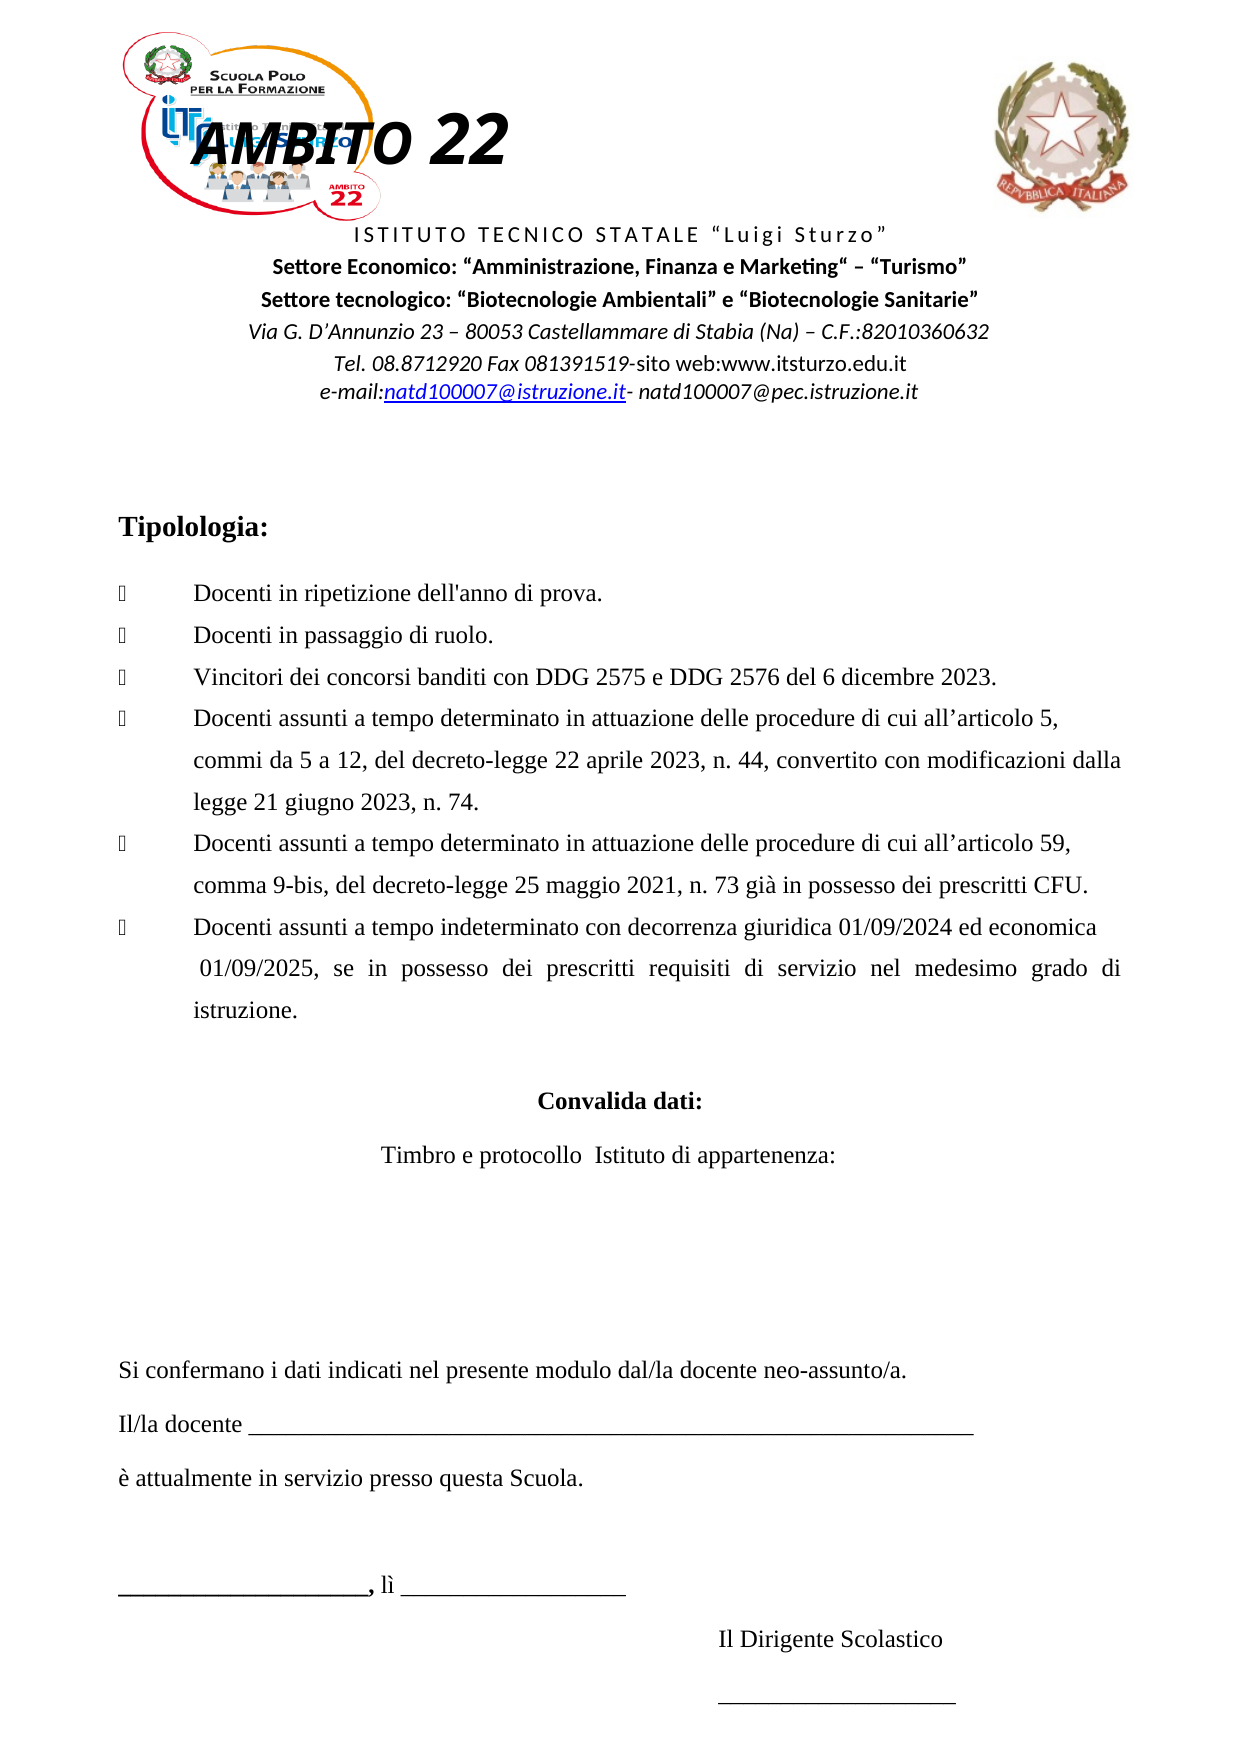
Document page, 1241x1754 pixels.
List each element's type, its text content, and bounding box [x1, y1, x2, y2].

list 01/09/2025, se in possesso dei prescritti requisiti di servizio nel medesimo grado di istruzione. [193, 943, 1122, 1027]
list comma 9-bis, del decreto-legge 25 maggio 2021, n. 73 già in possesso dei prescritti CFU. [118, 860, 1122, 902]
list Docenti assunti a tempo determinato in attuazione delle procedure di cui all’articolo 59, [118, 818, 1122, 860]
picture [112, 24, 402, 236]
picture [382, 129, 402, 157]
text è attualmente in servizio presso questa Scuola. [118, 1463, 1122, 1492]
text Si confermano i dati indicati nel presente modulo dal/la docente neo-assunto/a. [118, 1355, 1122, 1384]
list Docenti assunti a tempo determinato in attuazione delle procedure di cui all’articolo 5, [118, 693, 1122, 735]
list commi da 5 a 12, del decreto-legge 22 aprile 2023, n. 44, convertito con modificazioni dalla legge 21 giugno 2023, n. 74. [193, 735, 1122, 818]
list Docenti in passaggio di ruolo. [118, 610, 1122, 652]
text Il Dirigente Scolastico [118, 1624, 1122, 1653]
text ___________________ [118, 1678, 1122, 1707]
text Tipolologia: [118, 509, 1122, 542]
list Docenti in ripetizione dell'anno di prova. [118, 568, 1122, 610]
picture [990, 56, 1134, 216]
text ____________________, lì __________________ [118, 1571, 1122, 1599]
list Vincitori dei concorsi banditi con DDG 2575 e DDG 2576 del 6 dicembre 2023. [118, 652, 1122, 693]
text Il/la docente __________________________________________________________ [118, 1409, 1122, 1438]
text Convalida dati: [118, 1086, 1122, 1115]
text Timbro e protocollo Istituto di appartenenza: [118, 1140, 1122, 1168]
list Docenti assunti a tempo indeterminato con decorrenza giuridica 01/09/2024 ed economica [118, 902, 1122, 943]
